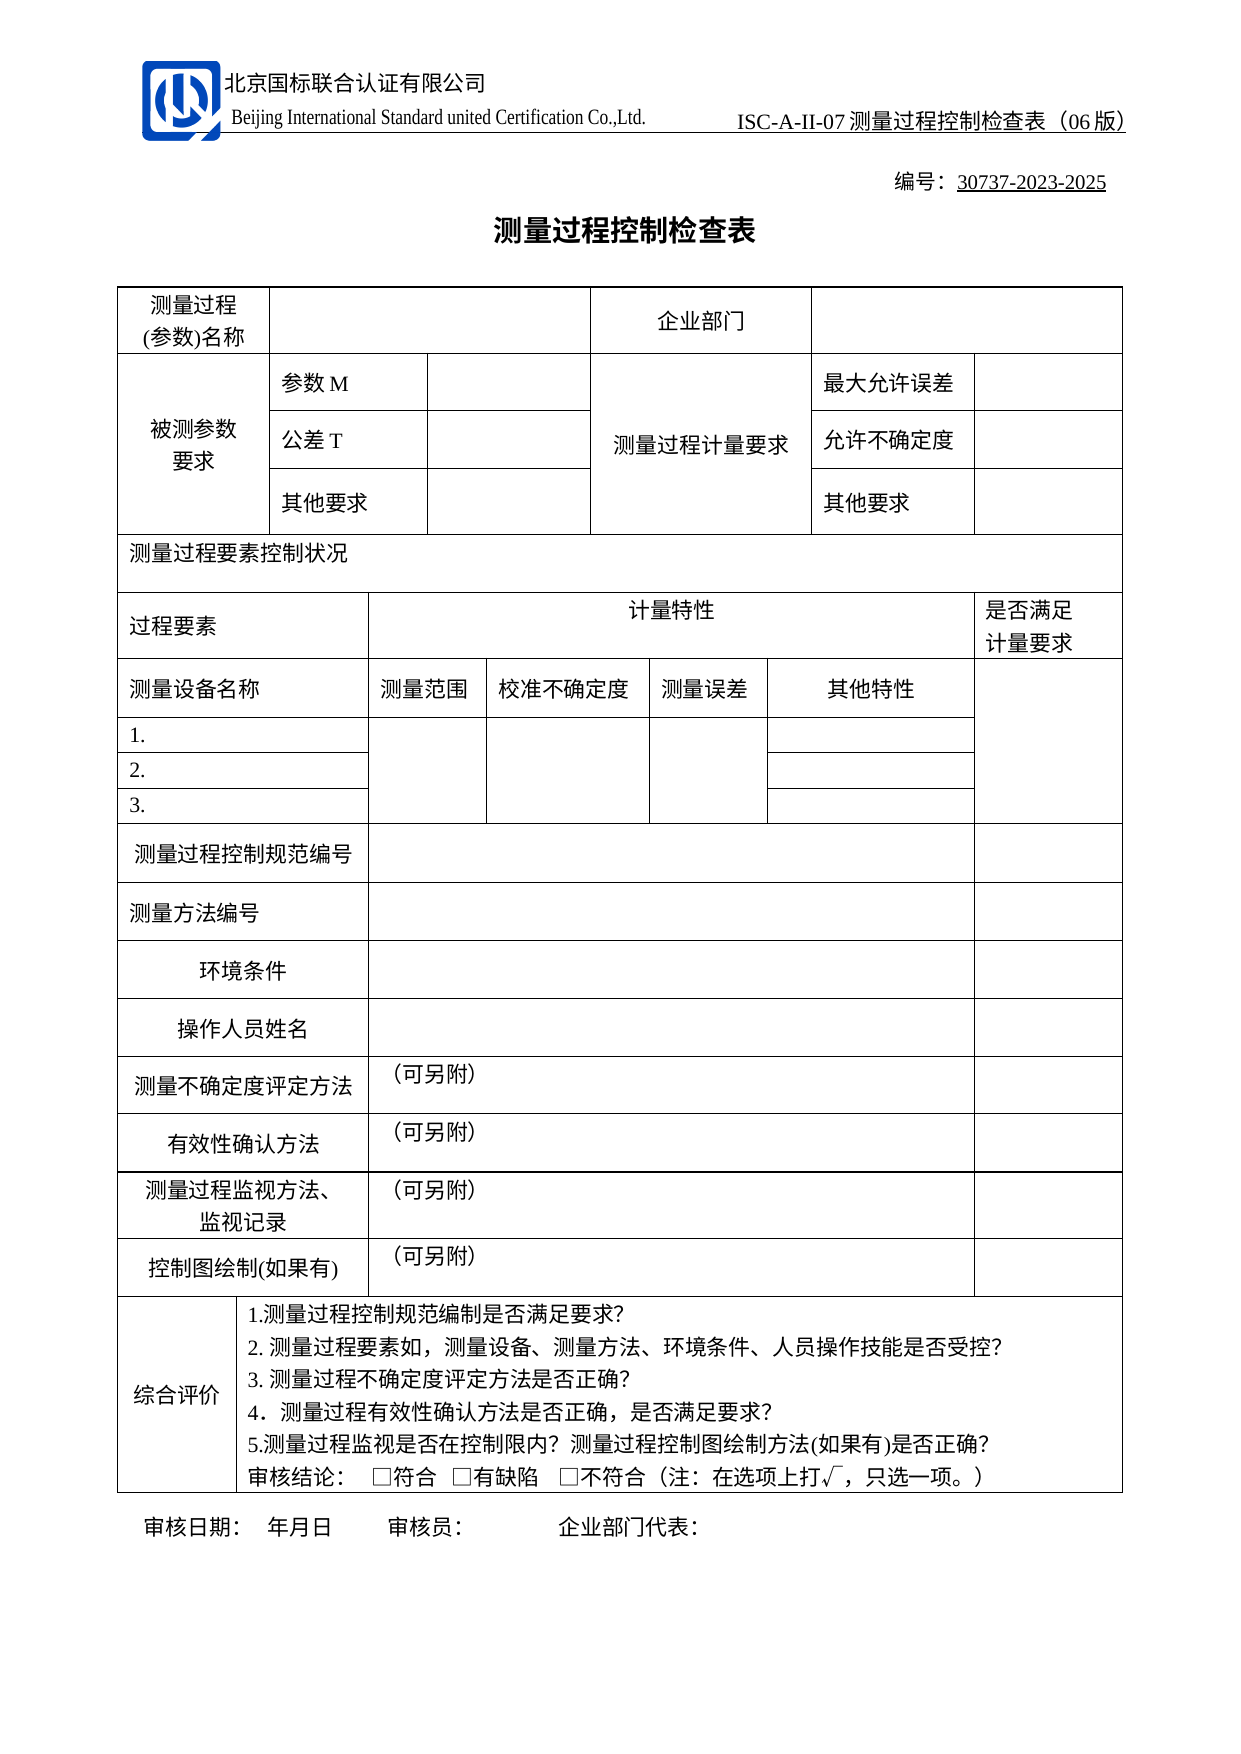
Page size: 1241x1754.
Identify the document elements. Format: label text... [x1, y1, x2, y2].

picture [142, 61, 221, 141]
table_cell [369, 824, 974, 882]
table_cell [975, 1239, 1122, 1296]
table_cell 环境条件 [118, 941, 368, 998]
table_cell [975, 824, 1122, 882]
table_header [812, 288, 1122, 352]
table_cell [650, 718, 767, 823]
table_cell 计量特性 [369, 593, 974, 658]
table_cell 其他要求 [812, 469, 974, 534]
text 编号：30737-2023-2025 [144, 164, 1106, 196]
table_cell 校准不确定度 [487, 659, 649, 717]
table_cell 3. [118, 789, 368, 823]
table_cell （可另附） [369, 1173, 974, 1237]
table_cell [369, 941, 974, 998]
table_cell 测量过程监视方法、 监视记录 [118, 1173, 368, 1237]
table_cell [975, 1057, 1122, 1113]
table_cell 允许不确定度 [812, 411, 974, 468]
text 审核日期： 年月日 审核员： 企业部门代表： [144, 1509, 1106, 1542]
table_cell 1. [118, 718, 368, 752]
table_cell [487, 718, 649, 823]
table_cell [975, 469, 1122, 534]
table_cell [975, 354, 1122, 410]
table_cell 2. [118, 753, 368, 788]
table_cell （可另附） [369, 1239, 974, 1296]
table_cell [428, 354, 590, 410]
table_cell [975, 1114, 1122, 1171]
table_cell 测量过程要素控制状况 [118, 535, 1122, 592]
table_cell 1.测量过程控制规范编制是否满足要求？ 2. 测量过程要素如，测量设备、测量方法、环境条件、人员操作技能是否受控？ 3. 测量过程不确定度评定方法是否正确？ 4．测量过程有效性确认方法是否正确，是否满足要求？ 5.测量过程监视是否在控制限内？测量过程控制图绘制方法(如果有)是否正确？ 审核结论： □符合 □有缺陷 □不符合（注：在选项上打√，只选一项。） [237, 1297, 1122, 1492]
table_cell 测量误差 [650, 659, 767, 717]
table_cell [975, 883, 1122, 940]
text 测量过程控制检查表 [144, 196, 1106, 261]
table_header 企业部门 [591, 288, 811, 352]
table_cell 控制图绘制(如果有) [118, 1239, 368, 1296]
table_cell 是否满足 计量要求 [975, 593, 1122, 658]
table_cell （可另附） [369, 1057, 974, 1113]
table_cell [369, 718, 486, 823]
table_cell 测量设备名称 [118, 659, 368, 717]
table_cell 综合评价 [118, 1297, 236, 1492]
table_cell 测量范围 [369, 659, 486, 717]
table_cell 公差T [270, 411, 427, 468]
table_cell 被测参数 要求 [118, 354, 269, 534]
table_cell 其他要求 [270, 469, 427, 534]
table_cell 其他特性 [768, 659, 974, 717]
table_cell 测量方法编号 [118, 883, 368, 940]
table_cell （可另附） [369, 1114, 974, 1171]
table_cell 最大允许误差 [812, 354, 974, 410]
table_header [270, 288, 590, 352]
table_cell 有效性确认方法 [118, 1114, 368, 1171]
table_cell 参数M [270, 354, 427, 410]
table_cell 测量过程控制规范编号 [118, 824, 368, 882]
table_header 测量过程 (参数)名称 [118, 288, 269, 352]
table_cell 操作人员姓名 [118, 999, 368, 1056]
table_cell [768, 789, 974, 823]
table_cell 过程要素 [118, 593, 368, 658]
table_cell [975, 659, 1122, 823]
table_cell [975, 999, 1122, 1056]
table_cell [975, 1173, 1122, 1237]
table_cell [369, 883, 974, 940]
table_cell 测量不确定度评定方法 [118, 1057, 368, 1113]
table_cell [768, 753, 974, 788]
table_cell [975, 941, 1122, 998]
table_cell [428, 411, 590, 468]
table_cell [768, 718, 974, 752]
table_cell [428, 469, 590, 534]
table_cell [975, 411, 1122, 468]
table_cell 测量过程计量要求 [591, 354, 811, 534]
table_cell [369, 999, 974, 1056]
